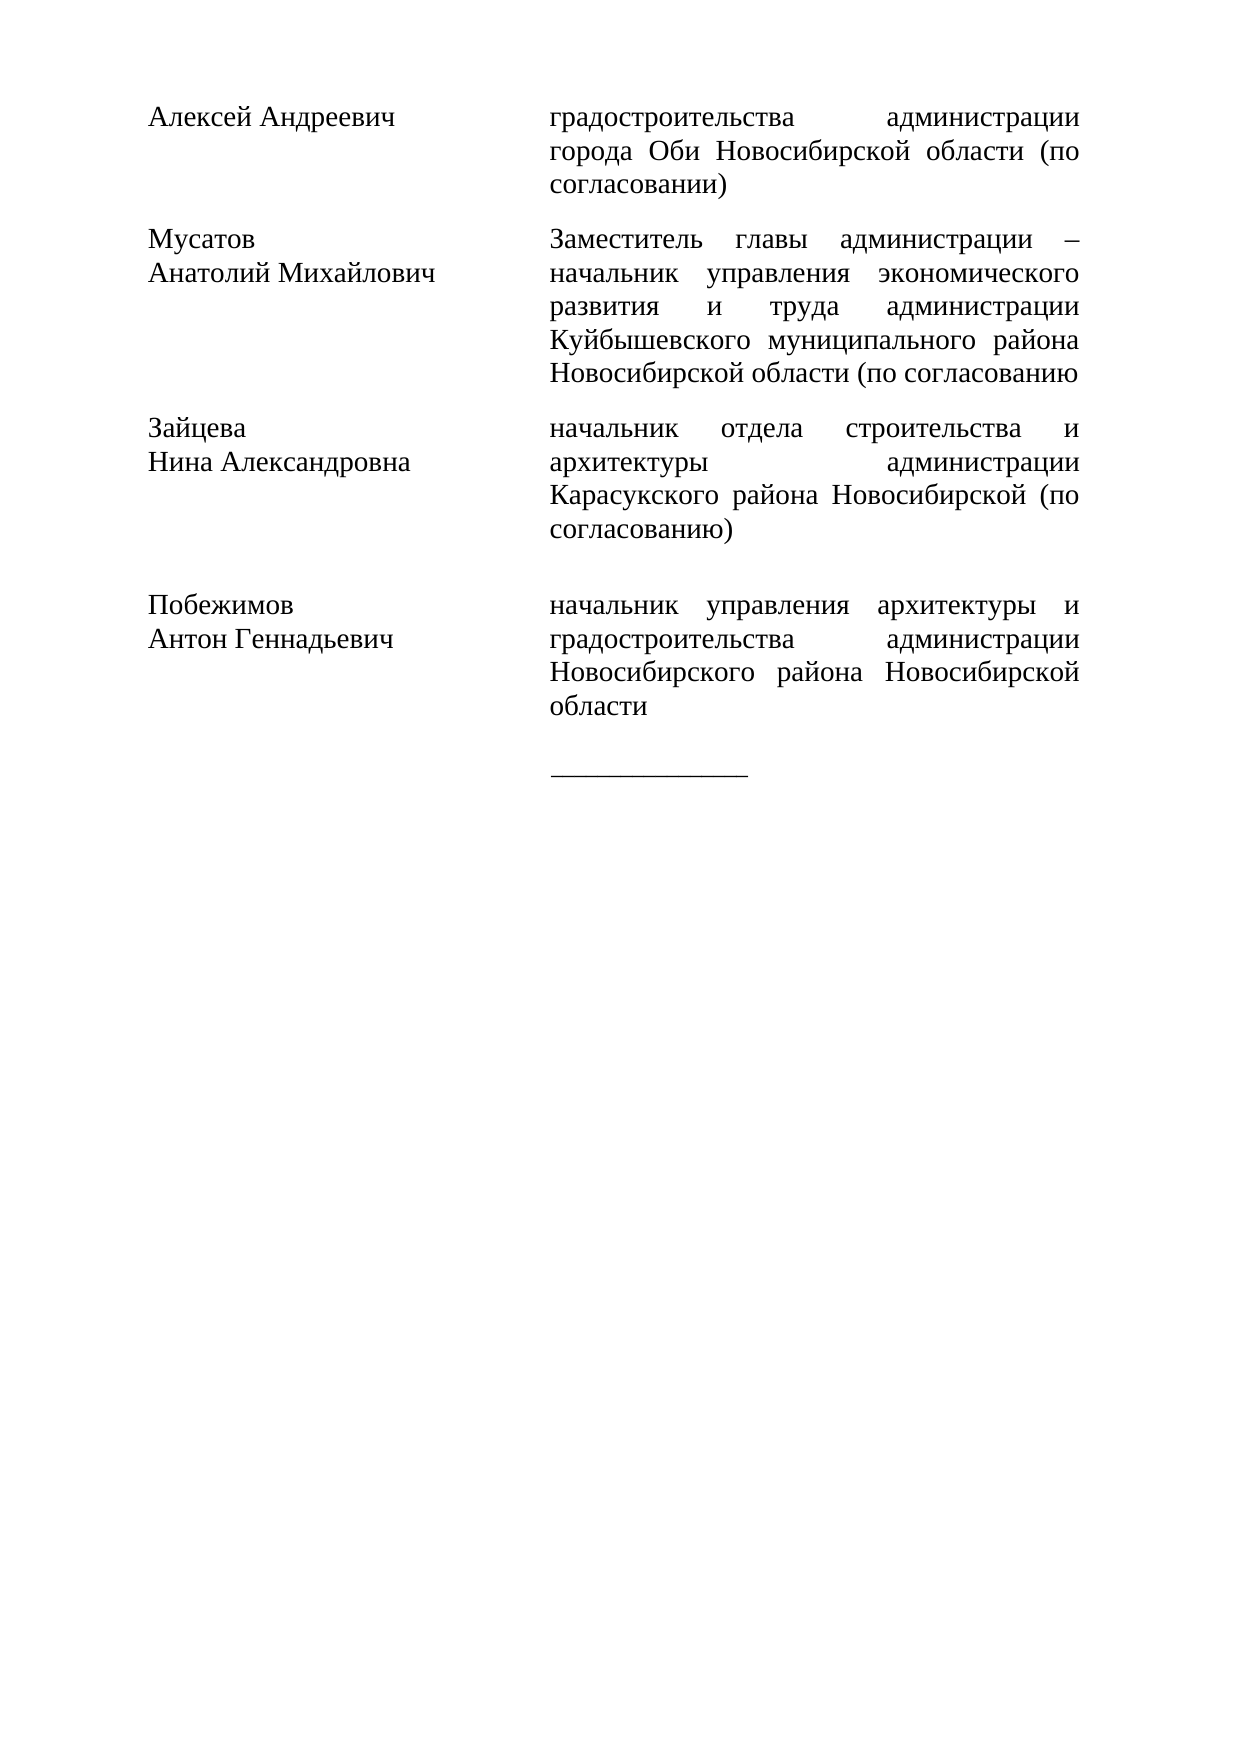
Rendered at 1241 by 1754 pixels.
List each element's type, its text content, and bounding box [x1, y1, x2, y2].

table_cell Зайцева Нина Александровна [141, 400, 543, 577]
table_cell начальник управления архитектуры и градостроительства администрации Новосибирского района Новосибирской области [543, 577, 1086, 754]
table_cell Побежимов Антон Геннадьевич [141, 577, 543, 754]
text _________________ [148, 754, 1151, 778]
table_cell Мусатов Анатолий Михайлович [141, 211, 543, 399]
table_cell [543, 89, 1086, 211]
table_cell Заместитель главы администрации – начальник управления экономического развития и труда администрации Куйбышевского муниципального района Новосибирской области (по согласованию [543, 211, 1086, 399]
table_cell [141, 89, 543, 211]
table_cell начальник отдела строительства и архитектуры администрации Карасукского района Новосибирской (по согласованию) [543, 400, 1086, 577]
